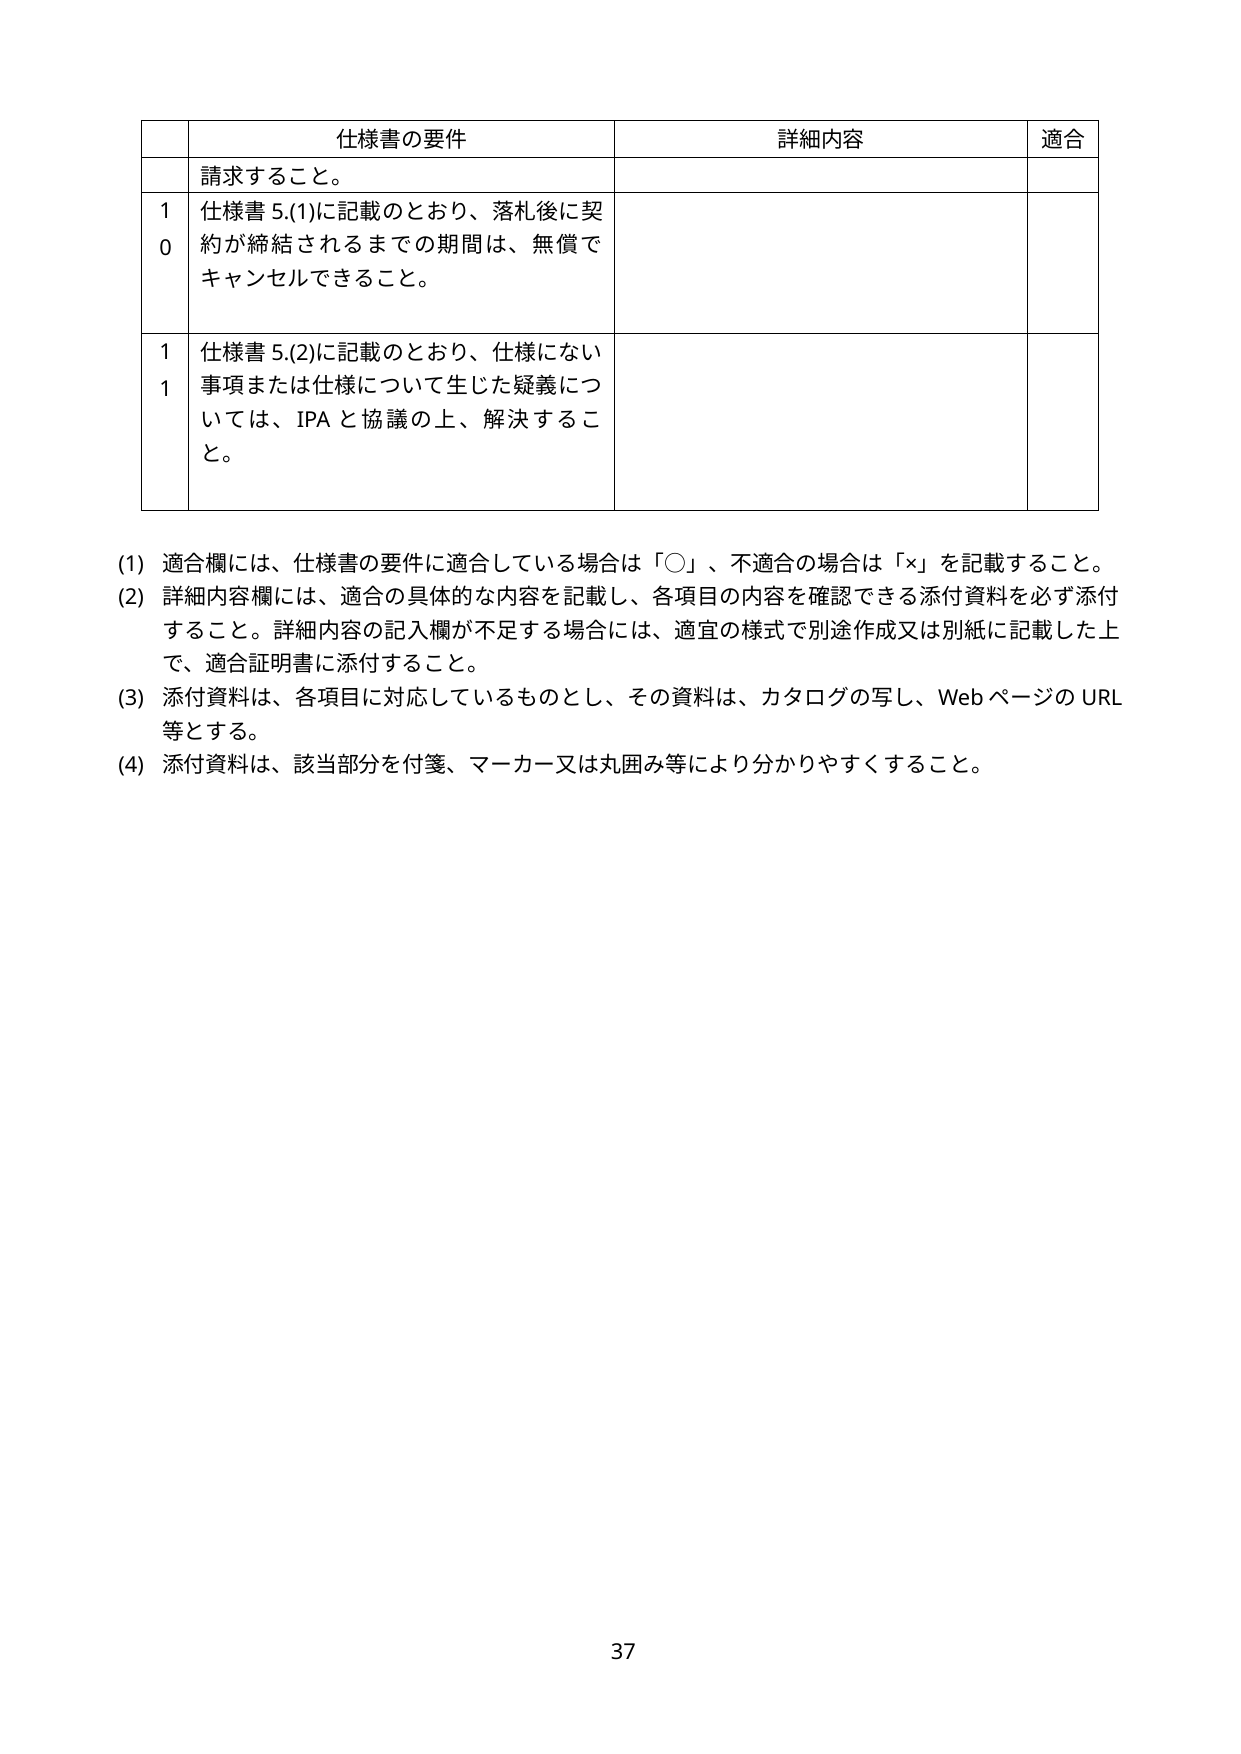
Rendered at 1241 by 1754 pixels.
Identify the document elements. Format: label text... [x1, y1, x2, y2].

table_header 仕様書の要件 [189, 121, 614, 157]
table_header 詳細内容 [615, 121, 1027, 157]
table_cell 9 [142, 158, 188, 192]
table_cell [615, 334, 1027, 510]
table_cell [1028, 334, 1098, 510]
table_cell 仕様書5.(1)に記載のとおり、落札後に契約が締結されるまでの期間は、無償でキャンセルできること。 [189, 193, 614, 333]
table_cell 11 [142, 334, 188, 510]
table_header 適合 [1028, 121, 1098, 157]
table_cell 仕様書5.(2)に記載のとおり、仕様にない事項または仕様について生じた疑義については、IPAと協議の上、解決すること。 [189, 334, 614, 510]
table_cell [615, 158, 1027, 192]
table_cell [1028, 193, 1098, 333]
list 適合欄には、仕様書の要件に適合している場合は「○」、不適合の場合は「×」を記載すること。 [118, 544, 1122, 578]
table_cell [615, 193, 1027, 333]
list 添付資料は、該当部分を付箋、マーカー又は丸囲み等により分かりやすくすること。 [118, 746, 1122, 780]
table_cell 10 [142, 193, 188, 333]
list 詳細内容欄には、適合の具体的な内容を記載し、各項目の内容を確認できる添付資料を必ず添付すること。詳細内容の記入欄が不足する場合には、適宜の様式で別途作成又は別紙に記載した上で、適合証明書に添付すること。 [118, 578, 1122, 679]
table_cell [189, 158, 614, 192]
table_cell [1028, 158, 1098, 192]
table_header [142, 121, 188, 157]
list 添付資料は、各項目に対応しているものとし、その資料は、カタログの写し、WebページのURL等とする。 [118, 679, 1122, 746]
